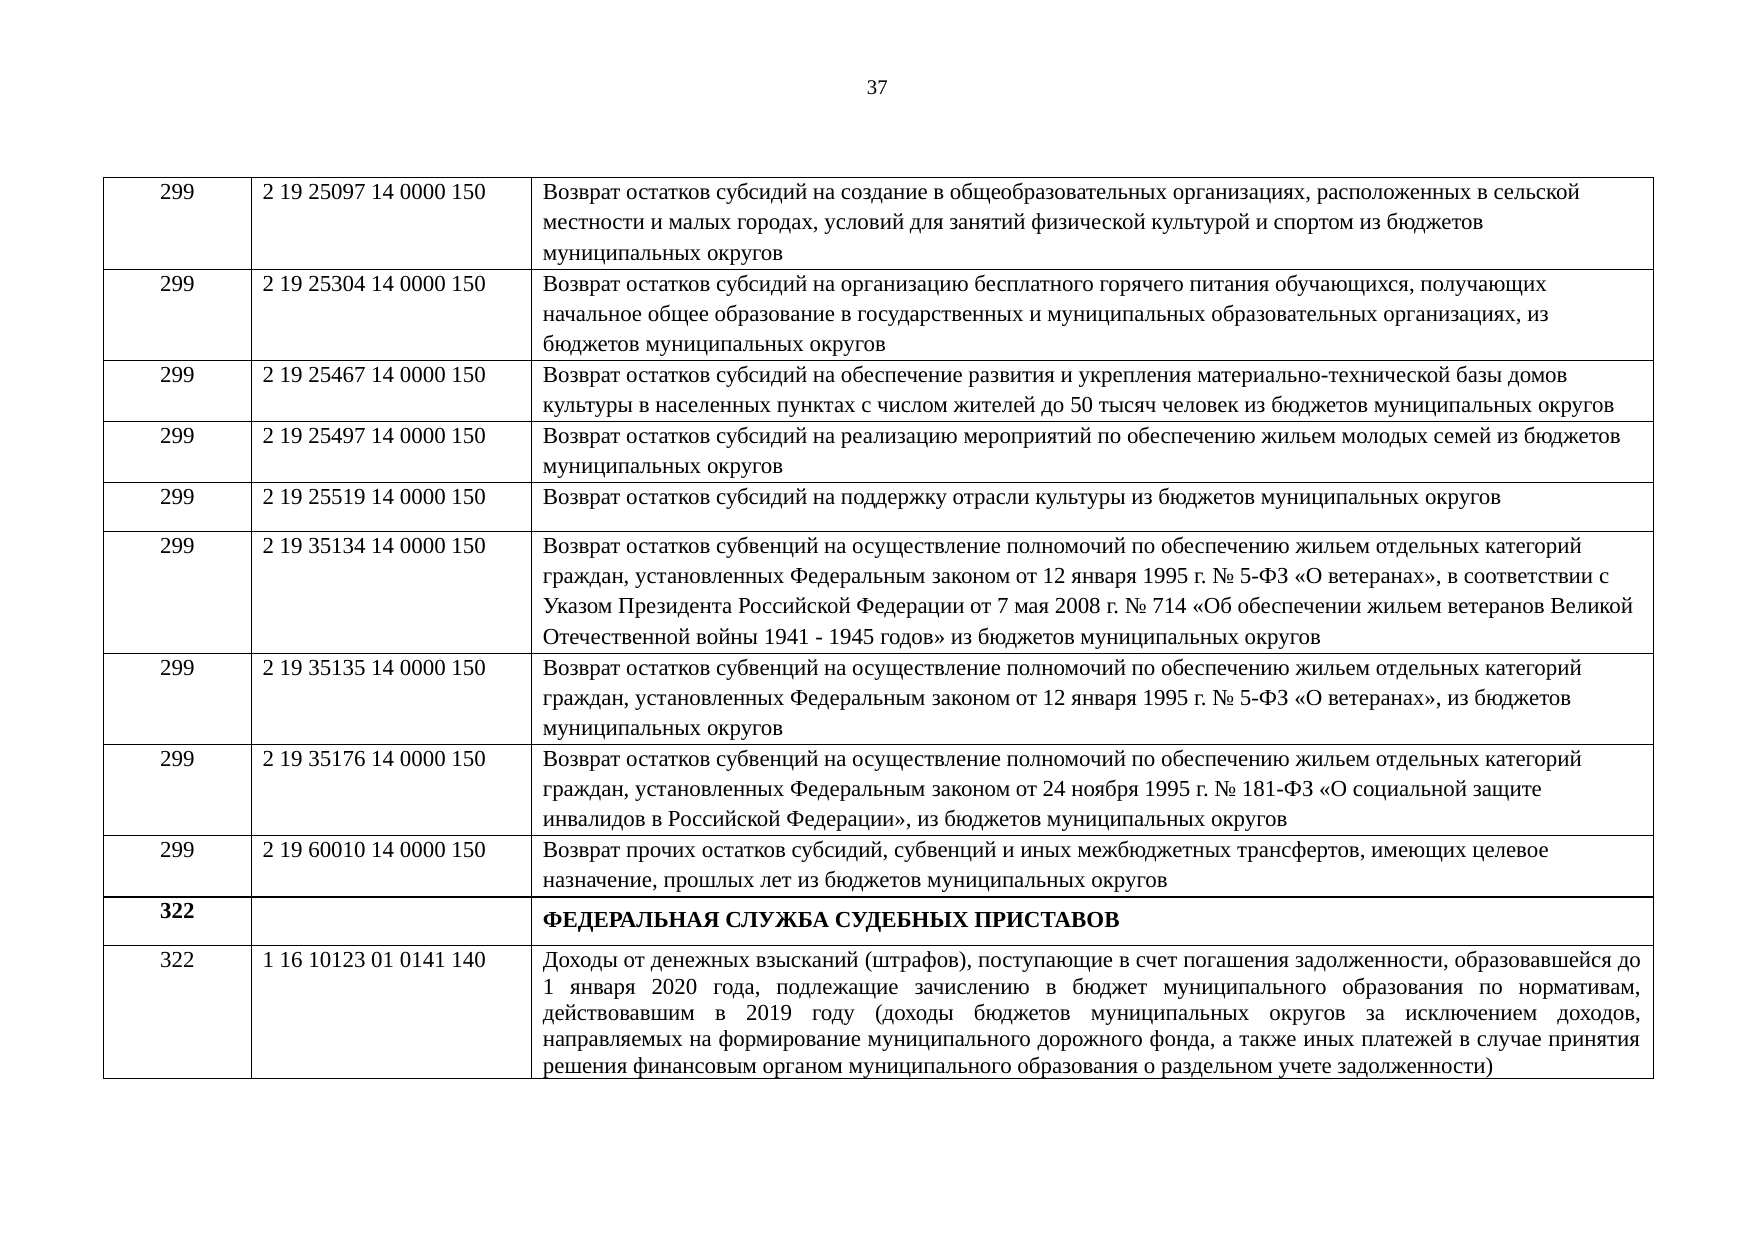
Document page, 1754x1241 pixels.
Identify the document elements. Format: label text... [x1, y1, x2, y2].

table_cell 299 [104, 654, 251, 744]
table_cell 2 19 35176 14 0000 150 [252, 745, 531, 835]
table_cell 2 19 35134 14 0000 150 [252, 532, 531, 653]
table_cell Доходы от денежных взысканий (штрафов), поступающие в счет погашения задолженности, образовавшейся до 1 января 2020 года, подлежащие зачислению в бюджет муниципального образования по нормативам, действовавшим в 2019 году (доходы бюджетов муниципальных округов за исключением доходов, направляемых на формирование муниципального дорожного фонда, а также иных платежей в случае принятия решения финансовым органом муниципального образования о раздельном учете задолженности) [532, 946, 1653, 1078]
table_cell 299 [104, 745, 251, 835]
table_cell 2 19 60010 14 0000 150 [252, 836, 531, 896]
table_cell [252, 898, 531, 945]
table_cell Возврат остатков субвенций на осуществление полномочий по обеспечению жильем отдельных категорий граждан, установленных Федеральным законом от 24 ноября 1995 г. № 181-ФЗ «О социальной защите инвалидов в Российской Федерации», из бюджетов муниципальных округов [532, 745, 1653, 835]
table_cell 299 [104, 422, 251, 482]
table_cell 2 19 25304 14 0000 150 [252, 270, 531, 360]
table_cell 299 [104, 270, 251, 360]
table_cell Возврат остатков субсидий на обеспечение развития и укрепления материально-технической базы домов культуры в населенных пунктах с числом жителей до 50 тысяч человек из бюджетов муниципальных округов [532, 361, 1653, 421]
table_cell 2 19 25467 14 0000 150 [252, 361, 531, 421]
table_cell Возврат остатков субвенций на осуществление полномочий по обеспечению жильем отдельных категорий граждан, установленных Федеральным законом от 12 января 1995 г. № 5-ФЗ «О ветеранах», из бюджетов муниципальных округов [532, 654, 1653, 744]
table_cell 322 [104, 946, 251, 1078]
table_cell Возврат остатков субсидий на создание в общеобразовательных организациях, расположенных в сельской местности и малых городах, условий для занятий физической культурой и спортом из бюджетов муниципальных округов [532, 178, 1653, 268]
table_cell 2 19 25519 14 0000 150 [252, 483, 531, 531]
table_cell 322 [104, 898, 251, 945]
table_cell Возврат остатков субвенций на осуществление полномочий по обеспечению жильем отдельных категорий граждан, установленных Федеральным законом от 12 января 1995 г. № 5-ФЗ «О ветеранах», в соответствии с Указом Президента Российской Федерации от 7 мая 2008 г. № 714 «Об обеспечении жильем ветеранов Великой Отечественной войны 1941 - 1945 годов» из бюджетов муниципальных округов [532, 532, 1653, 653]
table_cell ФЕДЕРАЛЬНАЯ СЛУЖБА СУДЕБНЫХ ПРИСТАВОВ [532, 898, 1653, 945]
table_cell Возврат прочих остатков субсидий, субвенций и иных межбюджетных трансфертов, имеющих целевое назначение, прошлых лет из бюджетов муниципальных округов [532, 836, 1653, 896]
table_cell 299 [104, 483, 251, 531]
table_cell Возврат остатков субсидий на реализацию мероприятий по обеспечению жильем молодых семей из бюджетов муниципальных округов [532, 422, 1653, 482]
table_cell 299 [104, 178, 251, 268]
table_cell 299 [104, 532, 251, 653]
table_cell 1 16 10123 01 0141 140 [252, 946, 531, 1078]
table_cell Возврат остатков субсидий на организацию бесплатного горячего питания обучающихся, получающих начальное общее образование в государственных и муниципальных образовательных организациях, из бюджетов муниципальных округов [532, 270, 1653, 360]
table_cell 2 19 25497 14 0000 150 [252, 422, 531, 482]
table_cell 299 [104, 361, 251, 421]
table_cell 2 19 35135 14 0000 150 [252, 654, 531, 744]
table_cell 299 [104, 836, 251, 896]
table_cell Возврат остатков субсидий на поддержку отрасли культуры из бюджетов муниципальных округов [532, 483, 1653, 531]
table_cell 2 19 25097 14 0000 150 [252, 178, 531, 268]
